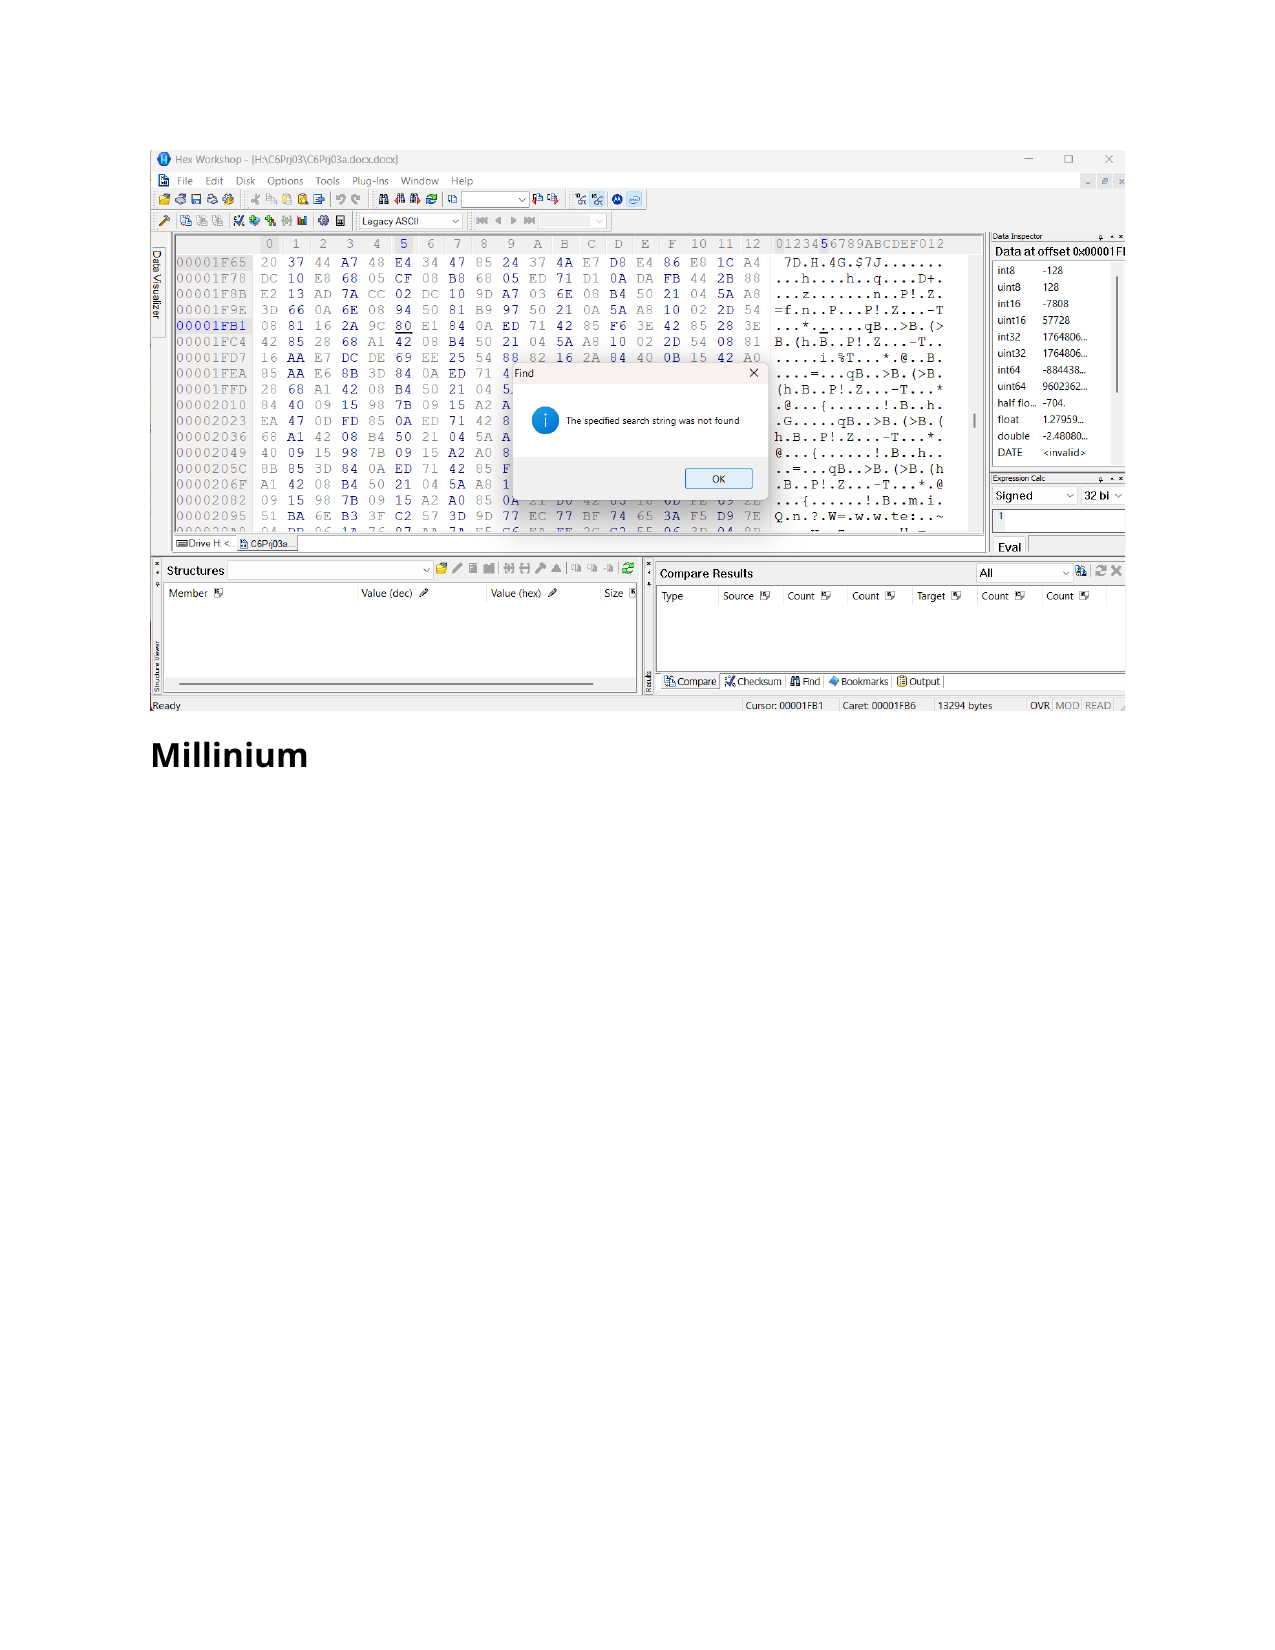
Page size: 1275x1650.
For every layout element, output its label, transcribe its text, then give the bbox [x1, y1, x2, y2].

text Millinium [150, 732, 1125, 778]
picture [150, 150, 1125, 711]
